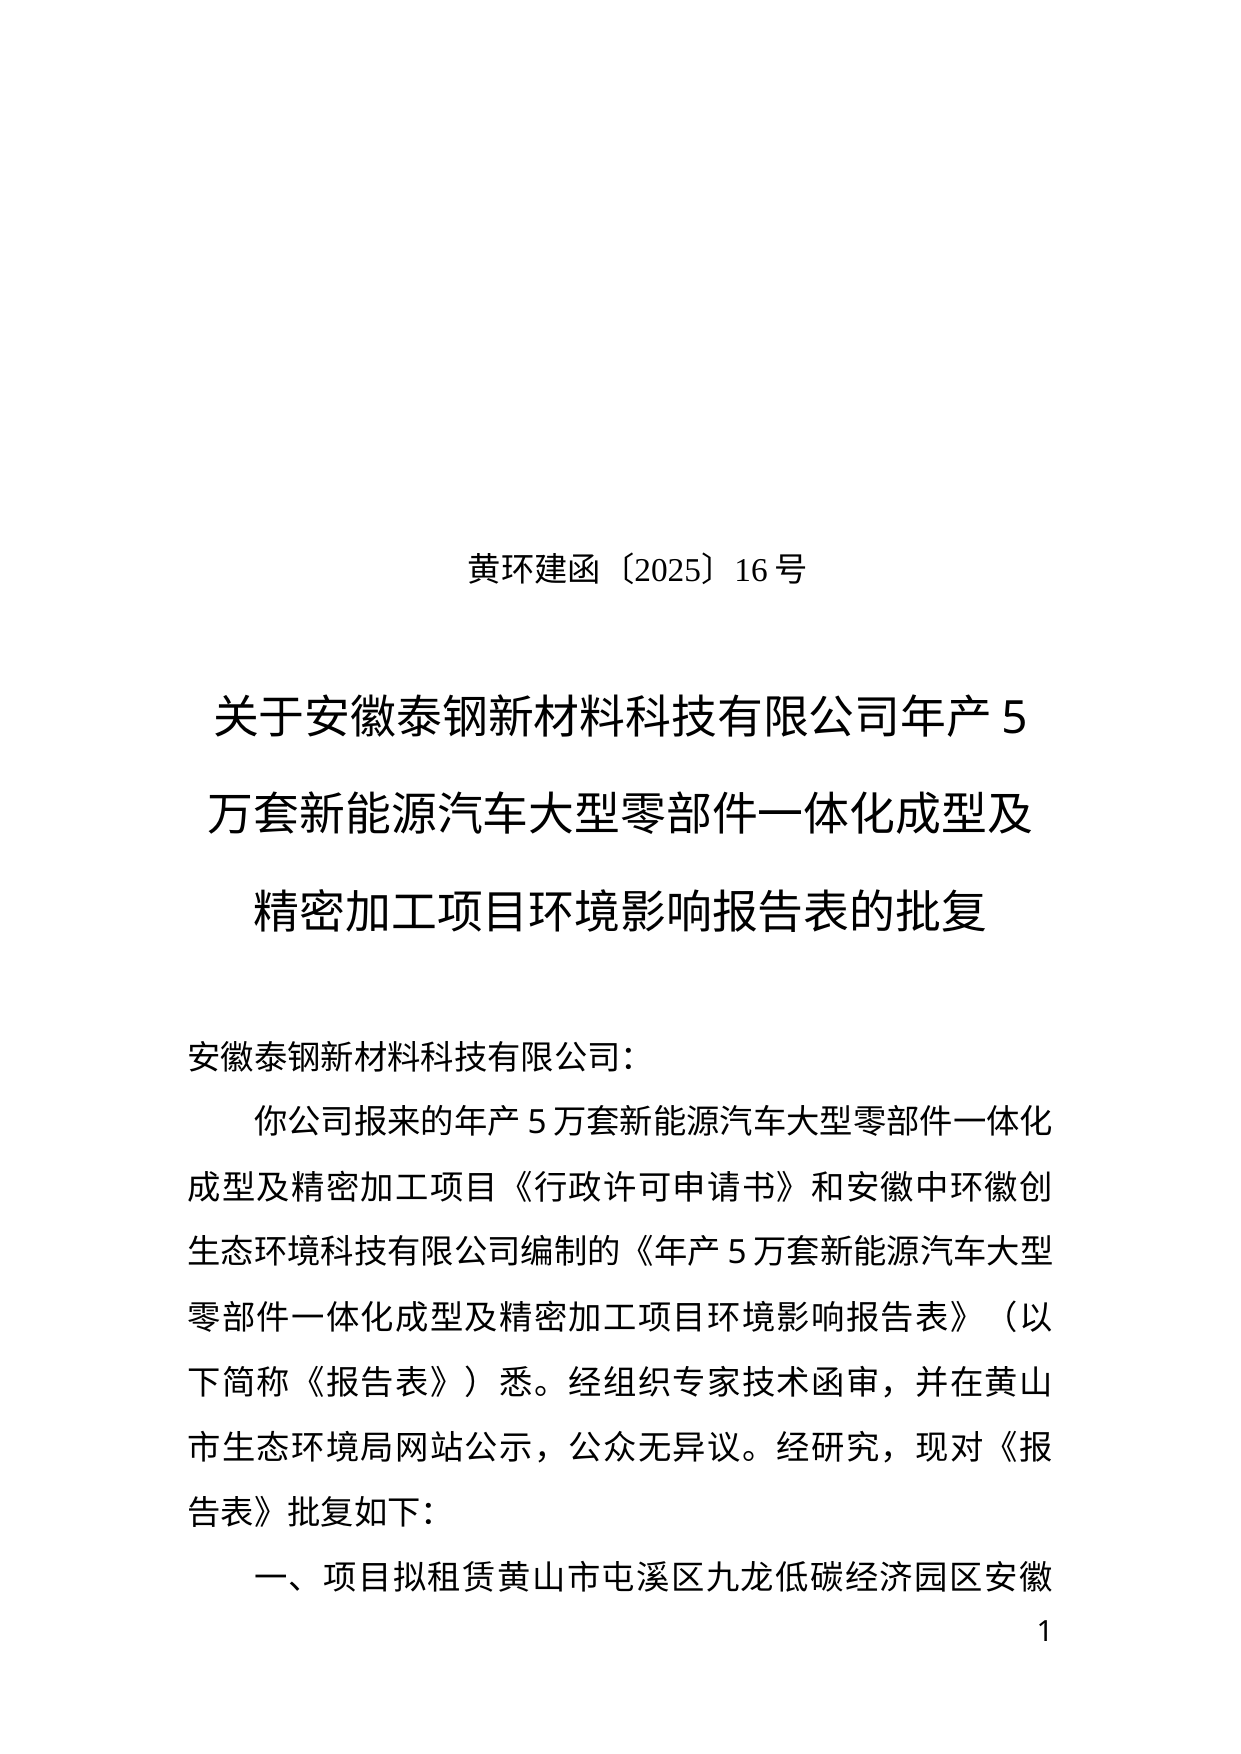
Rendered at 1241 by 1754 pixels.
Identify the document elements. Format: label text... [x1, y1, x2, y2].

text 精密加工项目环境影响报告表的批复 [187, 859, 1053, 957]
text 安徽泰钢新材料科技有限公司： [187, 1022, 1053, 1087]
text 你公司报来的年产5万套新能源汽车大型零部件一体化成型及精密加工项目《行政许可申请书》和安徽中环徽创生态环境科技有限公司编制的《年产5万套新能源汽车大型零部件一体化成型及精密加工项目环境影响报告表》（以下简称《报告表》）悉。经组织专家技术函审，并在黄山市生态环境局网站公示，公众无异议。经研究，现对《报告表》批复如下： [187, 1087, 1053, 1542]
text 黄环建函〔2025〕16号 [187, 534, 1088, 599]
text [187, 1542, 1053, 1607]
text 关于安徽泰钢新材料科技有限公司年产5万套新能源汽车大型零部件一体化成型及 [187, 664, 1053, 859]
